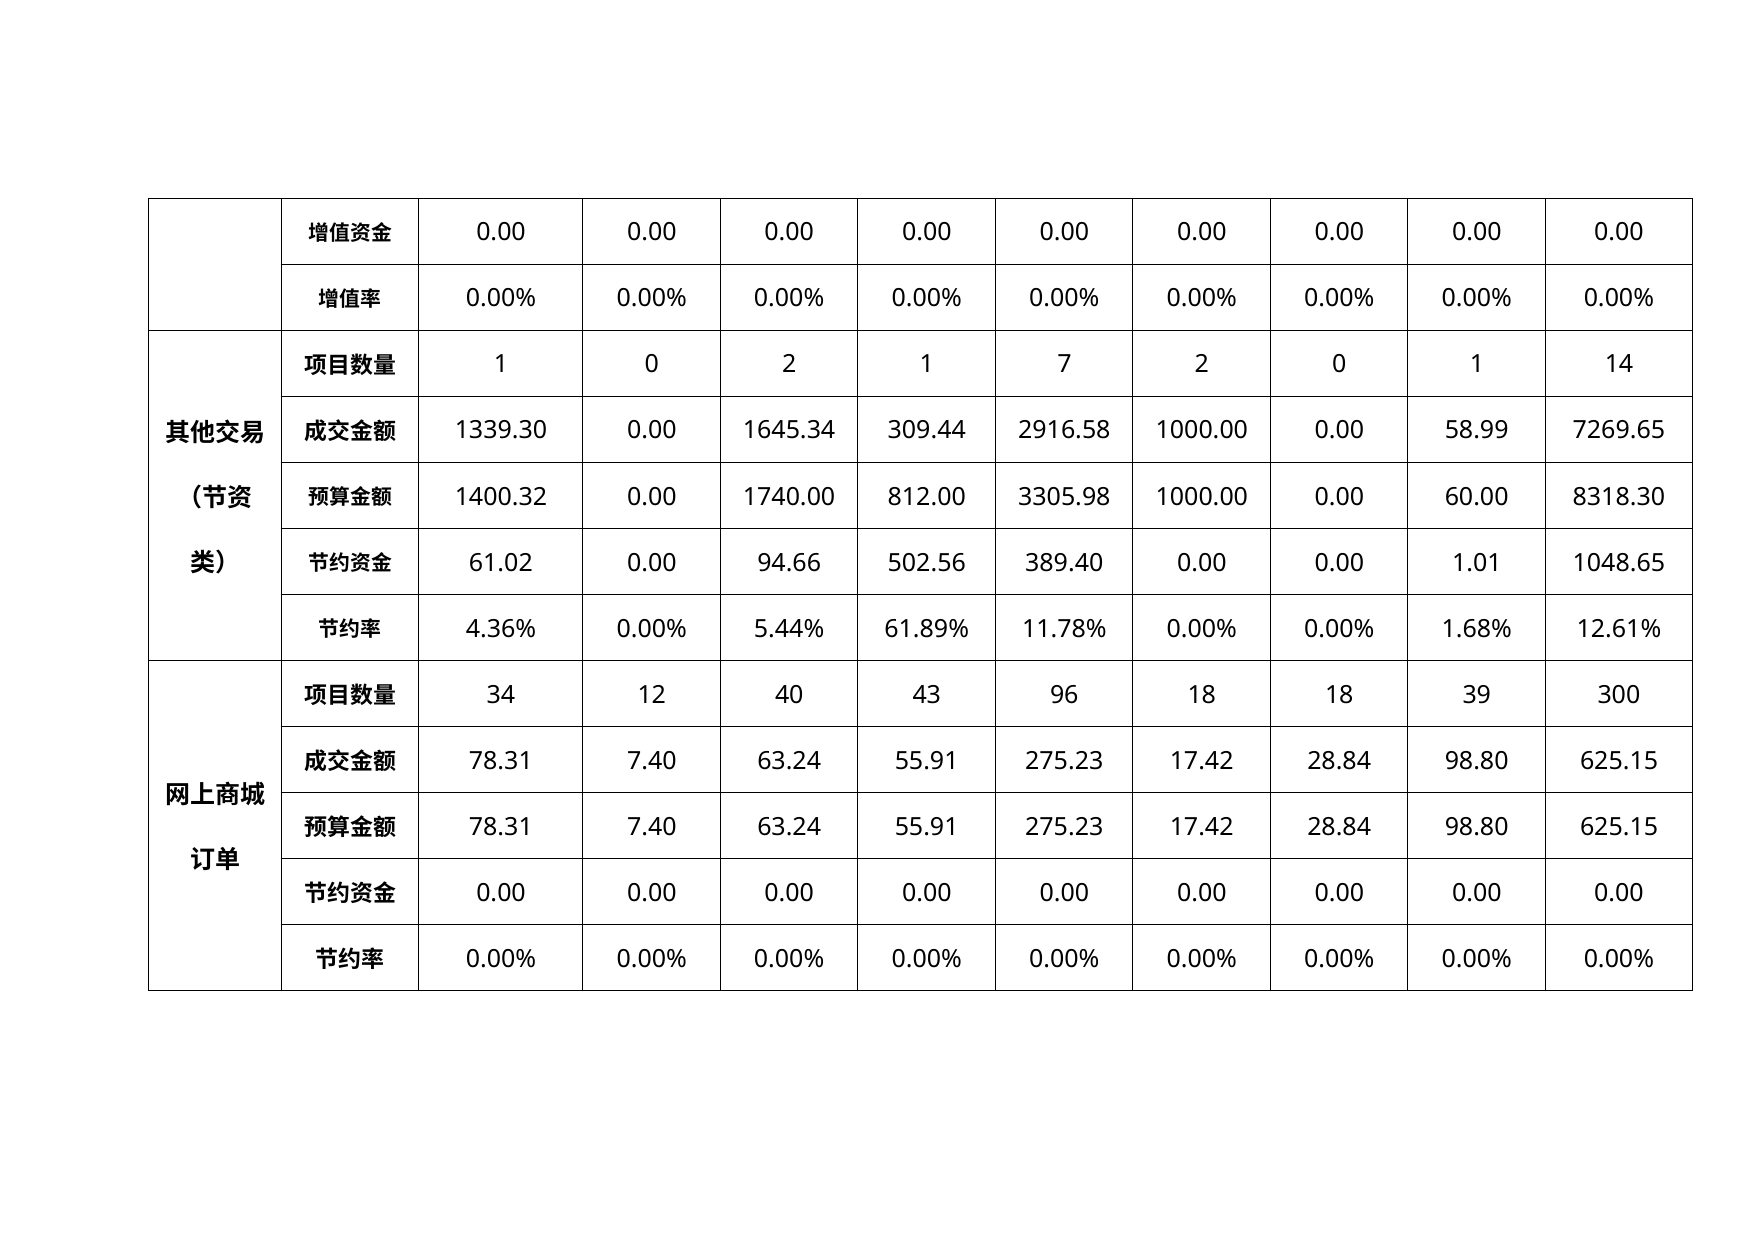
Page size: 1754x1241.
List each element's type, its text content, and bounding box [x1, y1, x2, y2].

table_cell 0.00% [1546, 925, 1692, 990]
table_cell 0.00% [1271, 925, 1407, 990]
table_cell 0.00% [583, 925, 720, 990]
table_cell 4.36% [419, 595, 582, 660]
table_cell 0.00 [1271, 859, 1407, 924]
table_cell 63.24 [721, 727, 857, 792]
table_cell 节约资金 [282, 529, 418, 594]
table_cell 1 [858, 331, 995, 396]
table_cell 增值资金 [282, 199, 418, 264]
table_cell 17.42 [1133, 727, 1270, 792]
table_cell 0.00 [419, 199, 582, 264]
table_cell 0.00% [1271, 595, 1407, 660]
table_cell 8318.30 [1546, 463, 1692, 528]
table_cell 0.00% [419, 265, 582, 330]
table_cell 0.00% [1133, 925, 1270, 990]
table_cell 0.00 [858, 859, 995, 924]
table_cell 1400.32 [419, 463, 582, 528]
table_cell 2 [721, 331, 857, 396]
table_cell 7.40 [583, 793, 720, 858]
table_cell 14 [1546, 331, 1692, 396]
table_cell 1740.00 [721, 463, 857, 528]
table_cell 0.00 [1133, 529, 1270, 594]
table_cell 1000.00 [1133, 397, 1270, 462]
table_cell 0.00 [583, 463, 720, 528]
table_cell 625.15 [1546, 793, 1692, 858]
table_cell 1645.34 [721, 397, 857, 462]
table_cell 0.00% [996, 925, 1132, 990]
table_cell 98.80 [1408, 727, 1545, 792]
table_cell 0.00 [1408, 859, 1545, 924]
table_cell 0.00% [858, 925, 995, 990]
table_cell 0.00 [996, 859, 1132, 924]
table_cell 7.40 [583, 727, 720, 792]
table_cell 0.00 [1133, 859, 1270, 924]
table_cell 0.00 [1546, 859, 1692, 924]
table_cell 12.61% [1546, 595, 1692, 660]
table_cell 34 [419, 661, 582, 726]
table_cell 1000.00 [1133, 463, 1270, 528]
table_cell 0.00% [1408, 265, 1545, 330]
table_cell 7269.65 [1546, 397, 1692, 462]
table_cell 3305.98 [996, 463, 1132, 528]
table_cell 0.00 [1546, 199, 1692, 264]
table_cell 0.00 [419, 859, 582, 924]
table_cell 0.00 [583, 859, 720, 924]
table_cell 0.00 [858, 199, 995, 264]
table_cell 18 [1271, 661, 1407, 726]
table_cell 0.00% [721, 925, 857, 990]
table_cell 275.23 [996, 727, 1132, 792]
table_cell 0.00% [1133, 595, 1270, 660]
table_cell 1.68% [1408, 595, 1545, 660]
table_cell 0.00 [1408, 199, 1545, 264]
table_cell 项目数量 [282, 331, 418, 396]
table_cell 12 [583, 661, 720, 726]
table_cell 其他交易 （节资类） [149, 331, 281, 660]
table_cell 11.78% [996, 595, 1132, 660]
table_cell 2916.58 [996, 397, 1132, 462]
table_cell 28.84 [1271, 727, 1407, 792]
table_cell 0.00 [1271, 199, 1407, 264]
table_cell 0.00 [1271, 397, 1407, 462]
table_cell 0.00% [1133, 265, 1270, 330]
table_cell 2 [1133, 331, 1270, 396]
table_cell 1048.65 [1546, 529, 1692, 594]
table_cell 增值率 [282, 265, 418, 330]
table_cell 63.24 [721, 793, 857, 858]
table_cell 625.15 [1546, 727, 1692, 792]
table_cell 7 [996, 331, 1132, 396]
table_cell 0 [1271, 331, 1407, 396]
table_cell 网上商城订单 [149, 661, 281, 990]
table_cell 0.00% [858, 265, 995, 330]
table_cell 98.80 [1408, 793, 1545, 858]
table_cell 58.99 [1408, 397, 1545, 462]
table_cell 0.00 [1271, 463, 1407, 528]
table_cell 1339.30 [419, 397, 582, 462]
table_cell 0.00% [583, 265, 720, 330]
table_cell 0.00 [1271, 529, 1407, 594]
table_cell 96 [996, 661, 1132, 726]
table_cell 0.00% [419, 925, 582, 990]
table_cell 94.66 [721, 529, 857, 594]
table_cell 项目数量 [282, 661, 418, 726]
table_cell 5.44% [721, 595, 857, 660]
table_cell 0 [583, 331, 720, 396]
table_cell 28.84 [1271, 793, 1407, 858]
table_cell 18 [1133, 661, 1270, 726]
table_cell 60.00 [1408, 463, 1545, 528]
table_cell 43 [858, 661, 995, 726]
table_cell 17.42 [1133, 793, 1270, 858]
table_cell 61.02 [419, 529, 582, 594]
table_cell 预算金额 [282, 463, 418, 528]
table_cell 0.00% [996, 265, 1132, 330]
table_cell 1 [1408, 331, 1545, 396]
table_cell 55.91 [858, 727, 995, 792]
table_cell 812.00 [858, 463, 995, 528]
table_cell 78.31 [419, 793, 582, 858]
table_cell 节约率 [282, 925, 418, 990]
table_cell 节约率 [282, 595, 418, 660]
table_cell 0.00 [583, 199, 720, 264]
table_cell 0.00% [583, 595, 720, 660]
table_cell 0.00% [1546, 265, 1692, 330]
table_cell 39 [1408, 661, 1545, 726]
table_cell 0.00% [721, 265, 857, 330]
table_cell 0.00 [996, 199, 1132, 264]
table_cell 0.00 [721, 199, 857, 264]
table_cell 55.91 [858, 793, 995, 858]
table_cell 预算金额 [282, 793, 418, 858]
table_cell 309.44 [858, 397, 995, 462]
table_cell 40 [721, 661, 857, 726]
table_cell 389.40 [996, 529, 1132, 594]
table_cell 300 [1546, 661, 1692, 726]
table_cell 成交金额 [282, 397, 418, 462]
table_cell 0.00 [583, 397, 720, 462]
table_cell 成交金额 [282, 727, 418, 792]
table_cell 节约资金 [282, 859, 418, 924]
table_cell 0.00% [1408, 925, 1545, 990]
table_cell 275.23 [996, 793, 1132, 858]
table_cell 0.00 [1133, 199, 1270, 264]
table_cell 0.00% [1271, 265, 1407, 330]
table_cell 61.89% [858, 595, 995, 660]
table_cell 502.56 [858, 529, 995, 594]
table_cell 1.01 [1408, 529, 1545, 594]
table_cell 1 [419, 331, 582, 396]
table_cell 0.00 [721, 859, 857, 924]
table_cell 0.00 [583, 529, 720, 594]
table_cell 78.31 [419, 727, 582, 792]
